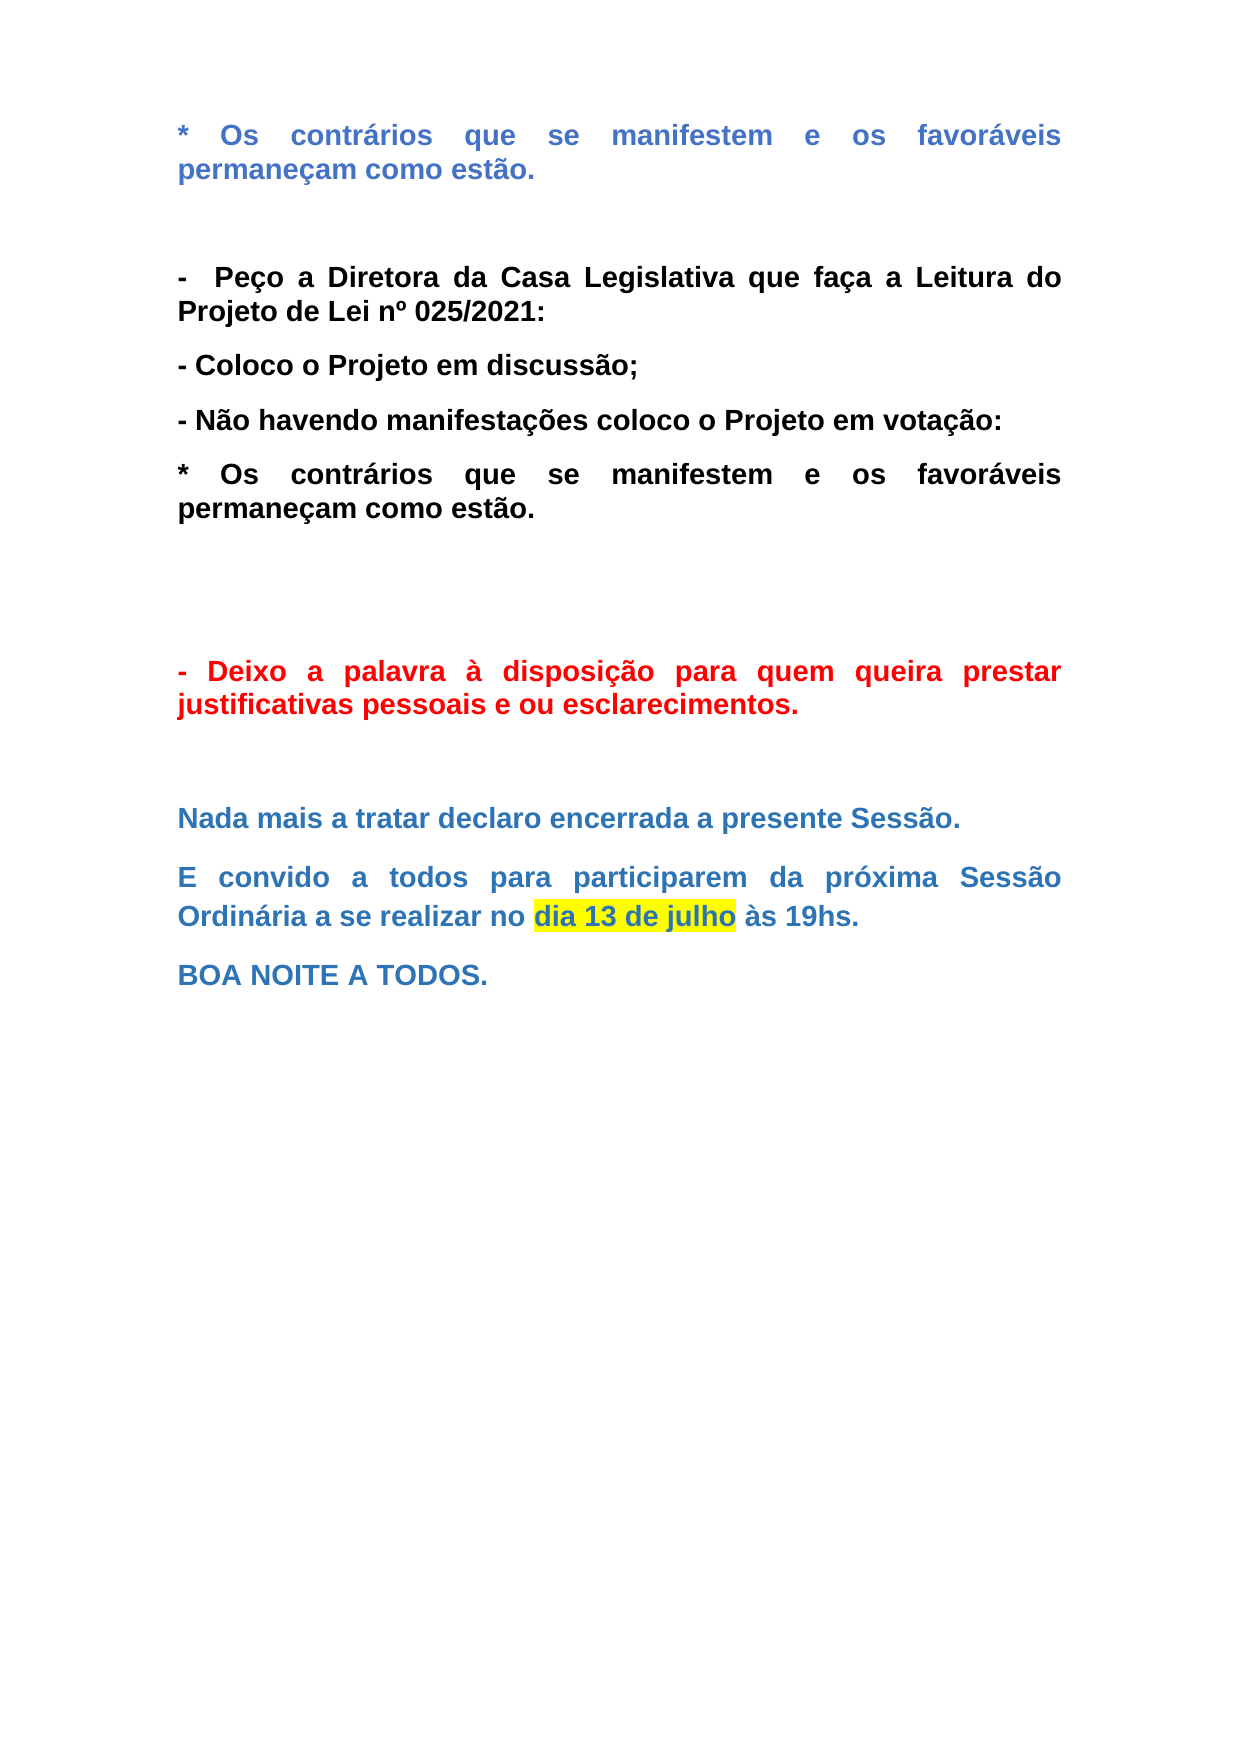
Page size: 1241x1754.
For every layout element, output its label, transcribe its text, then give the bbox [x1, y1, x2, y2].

text BOA NOITE A TODOS. [177, 958, 1063, 992]
text - Coloco o Projeto em discussão; [177, 348, 1063, 382]
text - Não havendo manifestações coloco o Projeto em votação: [177, 403, 1063, 436]
text - Peço a Diretora da Casa Legislativa que faça a Leitura do Projeto de Lei nº 025/2021: [177, 260, 1063, 327]
text - Deixo a palavra à disposição para quem queira prestar justificativas pessoais e ou esclarecimentos. [177, 654, 1063, 721]
text * Os contrários que se manifestem e os favoráveis permaneçam como estão. [177, 118, 1063, 185]
text * Os contrários que se manifestem e os favoráveis permaneçam como estão. [177, 457, 1063, 524]
text E convido a todos para participarem da próxima Sessão Ordinária a se realizar no dia 13 de julho às 19hs. [177, 860, 1063, 932]
text Nada mais a tratar declaro encerrada a presente Sessão. [177, 801, 1063, 834]
